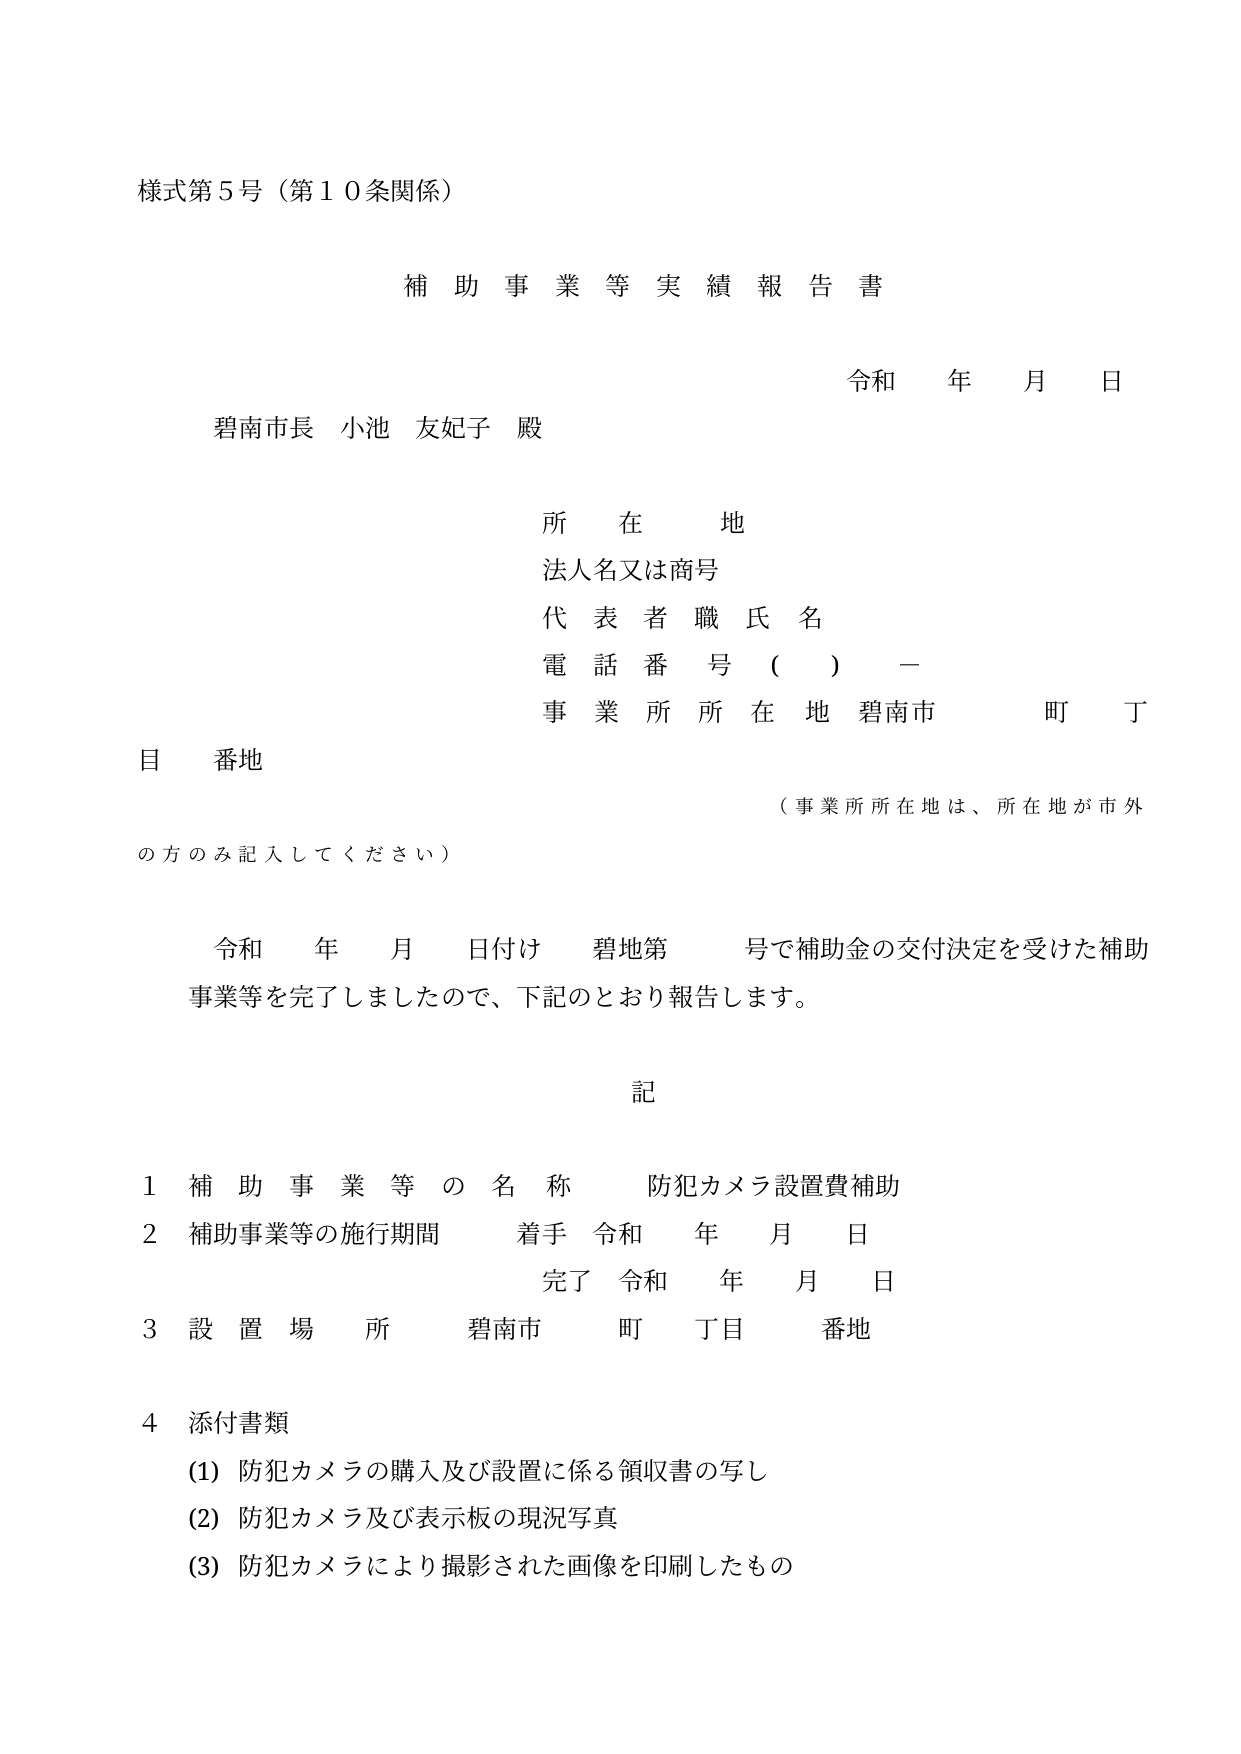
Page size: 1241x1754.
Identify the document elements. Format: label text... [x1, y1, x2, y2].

text ２ 補助事業等の施行期間 着手 令和 年 月 日 [137, 1209, 1150, 1256]
text ３ 設置場所 碧南市 町 丁目 番地 [137, 1303, 1150, 1351]
text 電話番号 ( ) － [137, 640, 1150, 687]
text （事業所所在地は、所在地が市外の方のみ記入してください） [137, 782, 1150, 877]
text 碧南市長 小池 友妃子 殿 [137, 403, 1150, 450]
text 事業所所在地 碧南市 町 丁目 番地 [137, 687, 1150, 782]
text 代表者職氏名 [137, 593, 1150, 640]
text (2) 防犯カメラ及び表示板の現況写真 [163, 1493, 1150, 1541]
text 事業等を完了しましたので、下記のとおり報告します。 [137, 972, 1150, 1019]
text 法人名又は商号 [137, 545, 1150, 593]
text 所在地 [137, 498, 1150, 545]
text 令和 年 月 日付け 碧地第 号で補助金の交付決定を受けた補助 [137, 924, 1150, 972]
text ４ 添付書類 [137, 1398, 1150, 1446]
text 様式第５号（第１０条関係） [137, 166, 1150, 213]
text (1) 防犯カメラの購入及び設置に係る領収書の写し [163, 1446, 1150, 1493]
text 補 助 事 業 等 実 績 報 告 書 [137, 261, 1150, 308]
text 令和 年 月 日 [137, 356, 1124, 403]
text 記 [137, 1067, 1150, 1114]
text (3) 防犯カメラにより撮影された画像を印刷したもの [137, 1541, 1150, 1588]
text 完了 令和 年 月 日 [137, 1256, 1150, 1303]
text １ 補助事業等の名称 防犯カメラ設置費補助 [137, 1161, 1150, 1209]
